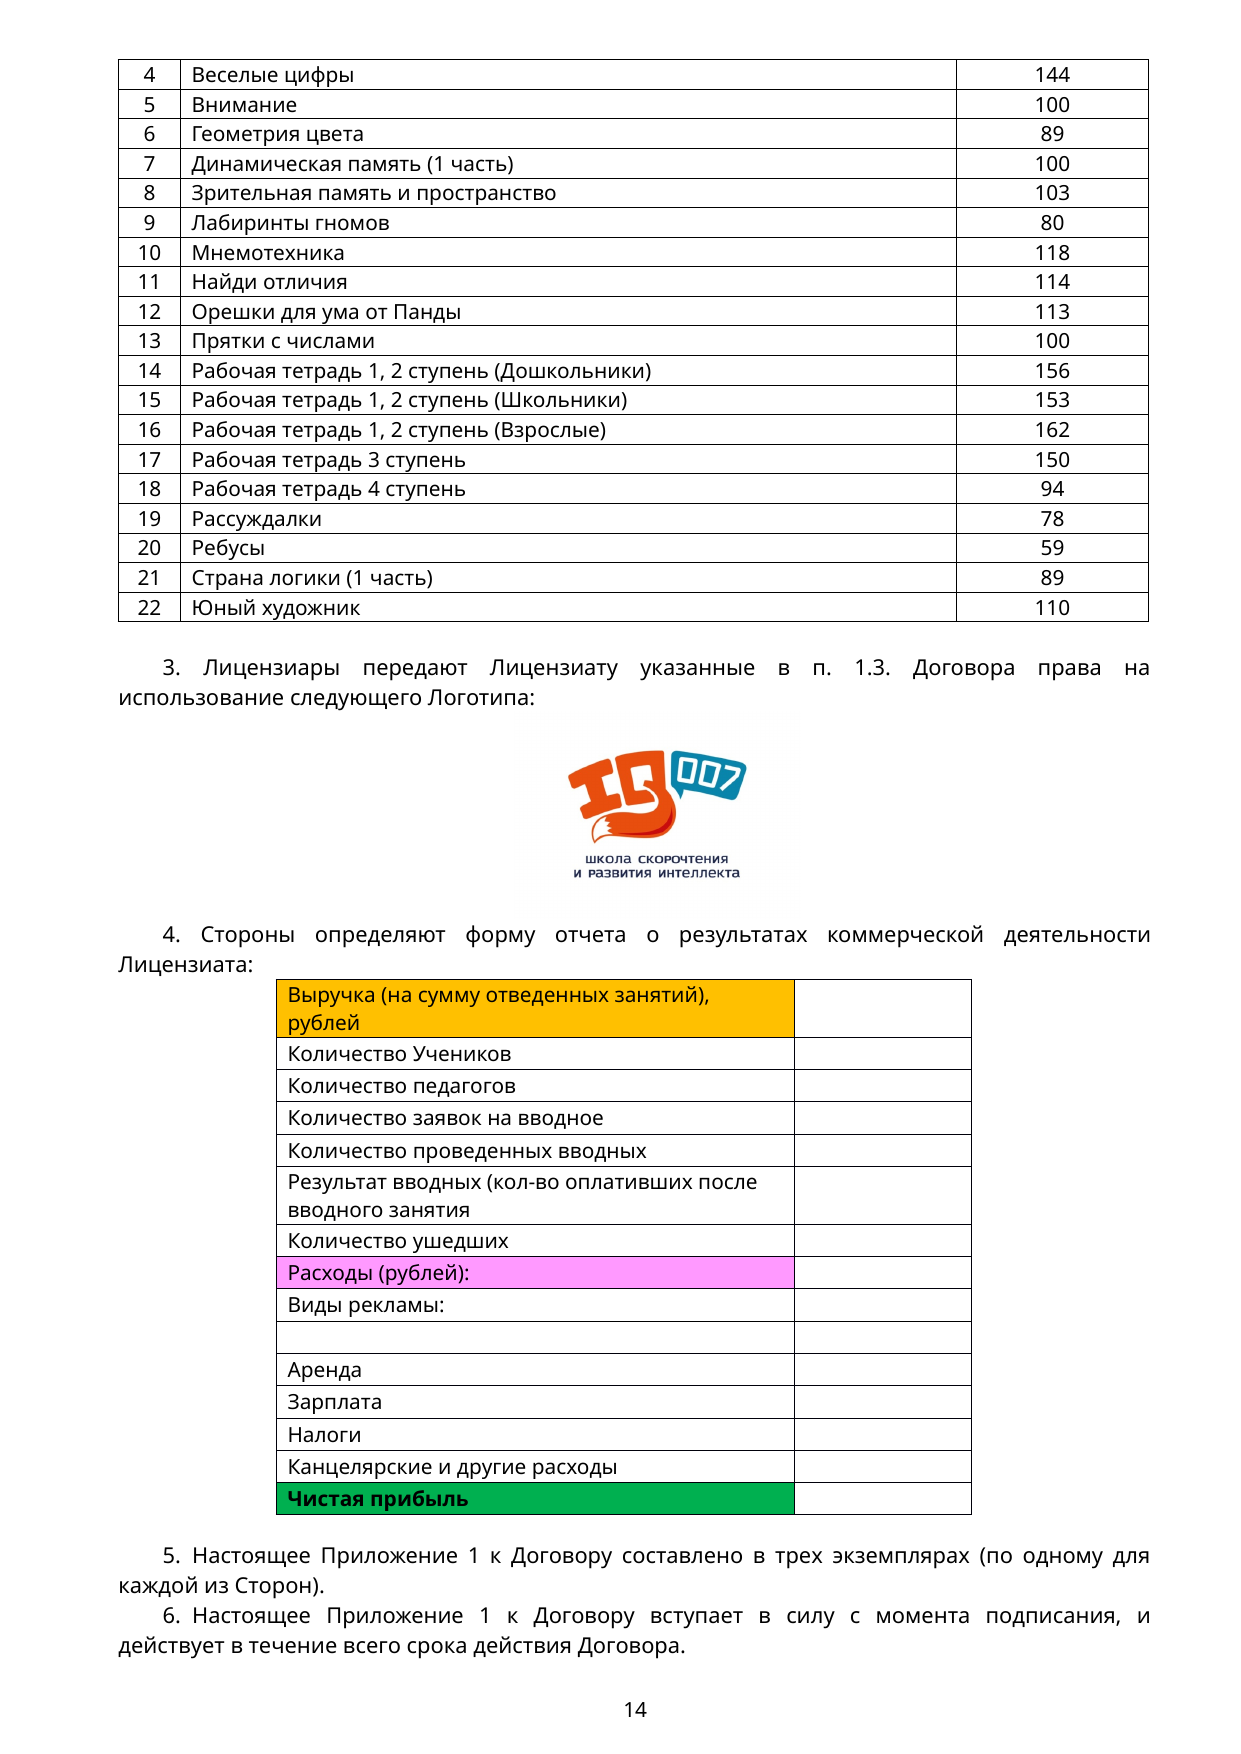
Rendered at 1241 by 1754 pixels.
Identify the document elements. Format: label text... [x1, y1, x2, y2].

table_cell Веселые цифры [181, 60, 956, 89]
table_cell Найди отличия [181, 267, 956, 296]
table_cell Количество Учеников [277, 1038, 794, 1069]
table_cell [795, 1483, 971, 1514]
table_cell 113 [957, 297, 1148, 325]
table_cell 150 [957, 445, 1148, 473]
table_cell [277, 1322, 794, 1353]
table_cell Орешки для ума от Панды [181, 297, 956, 325]
table_cell 19 [119, 504, 180, 532]
table_cell Налоги [277, 1419, 794, 1450]
picture [513, 711, 801, 919]
table_cell 5 [119, 90, 180, 118]
table_header [795, 980, 971, 1037]
table_cell Ребусы [181, 534, 956, 562]
table_cell 80 [957, 208, 1148, 237]
table_cell [795, 1386, 971, 1417]
table_cell Расходы (рублей): [277, 1257, 794, 1288]
table_cell Юный художник [181, 593, 956, 621]
table_cell 103 [957, 179, 1148, 207]
list Настоящее Приложение 1 к Договору составлено в трех экземплярах (по одному для каждой из Сторон). [118, 1541, 1152, 1600]
table_header Выручка (на сумму отведенных занятий), рублей [277, 980, 794, 1037]
table_cell 6 [119, 119, 180, 148]
table_cell Мнемотехника [181, 238, 956, 266]
table_cell [795, 1167, 971, 1224]
table_cell Аренда [277, 1354, 794, 1385]
table_cell 8 [119, 179, 180, 207]
table_cell 162 [957, 415, 1148, 444]
table_cell Рабочая тетрадь 1, 2 ступень (Школьники) [181, 386, 956, 414]
table_cell Рабочая тетрадь 1, 2 ступень (Дошкольники) [181, 356, 956, 384]
table_cell [795, 1289, 971, 1321]
table_cell Виды рекламы: [277, 1289, 794, 1321]
table_cell [795, 1322, 971, 1353]
table_cell 13 [119, 326, 180, 355]
table_cell 7 [119, 149, 180, 177]
table_cell 153 [957, 386, 1148, 414]
table_cell Рабочая тетрадь 3 ступень [181, 445, 956, 473]
table_cell 12 [119, 297, 180, 325]
table_cell 89 [957, 119, 1148, 148]
table_cell 114 [957, 267, 1148, 296]
table_cell Рассуждалки [181, 504, 956, 532]
text 3. Лицензиары передают Лицензиату указанные в п. 1.3. Договора права на использование следующего Логотипа: [118, 652, 1152, 712]
table_cell Чистая прибыль [277, 1483, 794, 1514]
table_cell Геометрия цвета [181, 119, 956, 148]
table_cell 156 [957, 356, 1148, 384]
table_cell 10 [119, 238, 180, 266]
table_cell 21 [119, 563, 180, 592]
table_cell 15 [119, 386, 180, 414]
text 4. Стороны определяют форму отчета о результатах коммерческой деятельности Лицензиата: [118, 919, 1152, 979]
table_cell [795, 1070, 971, 1101]
table_cell 100 [957, 149, 1148, 177]
table_cell 11 [119, 267, 180, 296]
table_cell 59 [957, 534, 1148, 562]
table_cell [795, 1419, 971, 1450]
table_cell 4 [119, 60, 180, 89]
table_cell 14 [119, 356, 180, 384]
table_cell [795, 1257, 971, 1288]
table_cell 100 [957, 326, 1148, 355]
table_cell 118 [957, 238, 1148, 266]
table_cell Внимание [181, 90, 956, 118]
table_cell Результат вводных (кол-во оплативших после вводного занятия [277, 1167, 794, 1224]
table_cell 100 [957, 90, 1148, 118]
list Настоящее Приложение 1 к Договору вступает в силу с момента подписания, и действует в течение всего срока действия Договора. [118, 1600, 1152, 1660]
table_cell Рабочая тетрадь 4 ступень [181, 474, 956, 503]
table_cell Зрительная память и пространство [181, 179, 956, 207]
table_cell Количество педагогов [277, 1070, 794, 1101]
table_cell [795, 1038, 971, 1069]
table_cell 89 [957, 563, 1148, 592]
table_cell Лабиринты гномов [181, 208, 956, 237]
table_cell [795, 1225, 971, 1256]
table_cell 9 [119, 208, 180, 237]
table_cell Прятки с числами [181, 326, 956, 355]
table_cell 144 [957, 60, 1148, 89]
table_cell 20 [119, 534, 180, 562]
table_cell 17 [119, 445, 180, 473]
table_cell 78 [957, 504, 1148, 532]
table_cell Количество заявок на вводное [277, 1102, 794, 1133]
table_cell [795, 1135, 971, 1166]
table_cell Рабочая тетрадь 1, 2 ступень (Взрослые) [181, 415, 956, 444]
table_cell [795, 1451, 971, 1482]
table_cell Канцелярские и другие расходы [277, 1451, 794, 1482]
table_cell Страна логики (1 часть) [181, 563, 956, 592]
table_cell [795, 1102, 971, 1133]
table_cell 110 [957, 593, 1148, 621]
table_cell 16 [119, 415, 180, 444]
table_cell Количество проведенных вводных [277, 1135, 794, 1166]
table_cell Зарплата [277, 1386, 794, 1417]
table_cell 18 [119, 474, 180, 503]
table_cell [795, 1354, 971, 1385]
table_cell 94 [957, 474, 1148, 503]
table_cell Количество ушедших [277, 1225, 794, 1256]
table_cell Динамическая память (1 часть) [181, 149, 956, 177]
table_cell 22 [119, 593, 180, 621]
